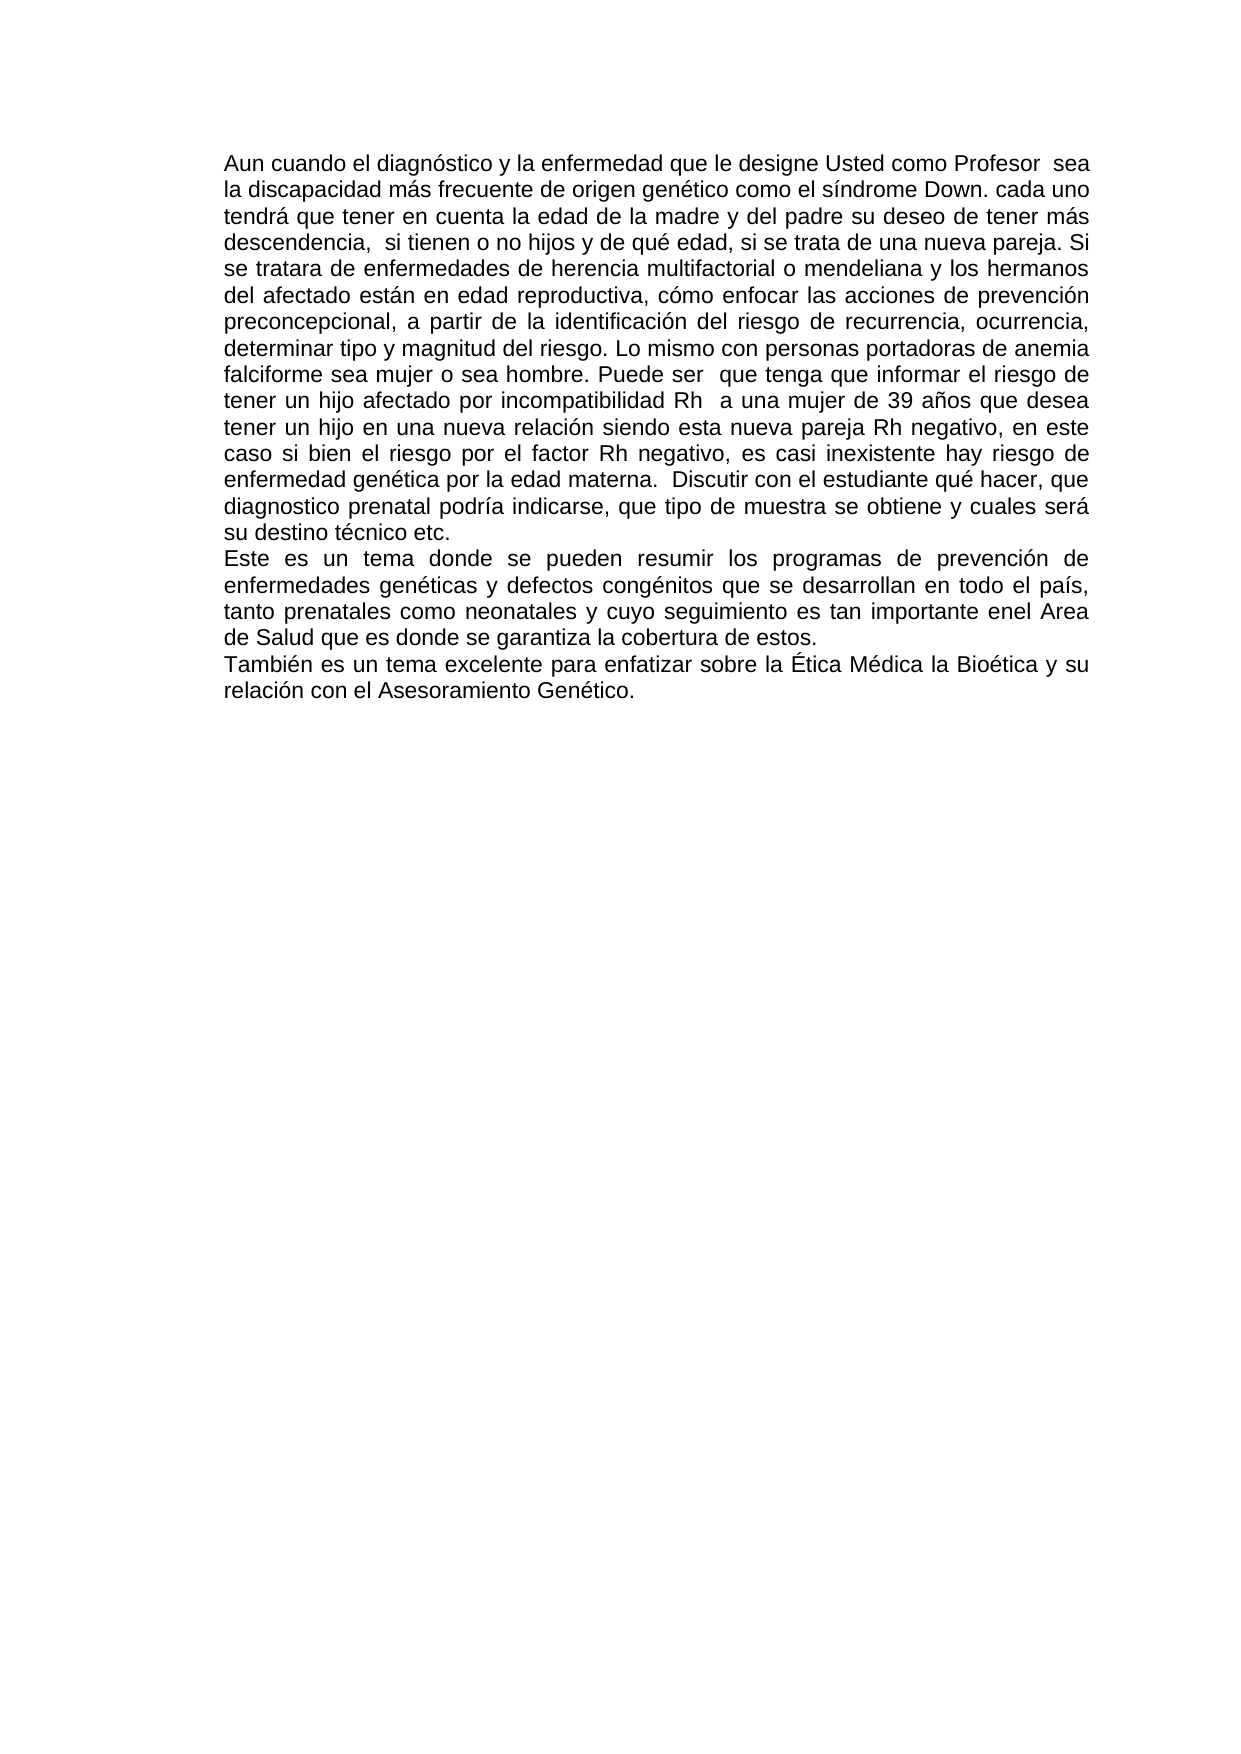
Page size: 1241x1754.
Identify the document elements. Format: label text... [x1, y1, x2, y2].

text También es un tema excelente para enfatizar sobre la Ética Médica la Bioética y su relación con el Asesoramiento Genético. [224, 651, 1090, 703]
text Aun cuando el diagnóstico y la enfermedad que le designe Usted como Profesor sea la discapacidad más frecuente de origen genético como el síndrome Down. cada uno tendrá que tener en cuenta la edad de la madre y del padre su deseo de tener más descendencia, si tienen o no hijos y de qué edad, si se trata de una nueva pareja. Si se tratara de enfermedades de herencia multifactorial o mendeliana y los hermanos del afectado están en edad reproductiva, cómo enfocar las acciones de prevención preconcepcional, a partir de la identificación del riesgo de recurrencia, ocurrencia, determinar tipo y magnitud del riesgo. Lo mismo con personas portadoras de anemia falciforme sea mujer o sea hombre. Puede ser que tenga que informar el riesgo de tener un hijo afectado por incompatibilidad Rh a una mujer de 39 años que desea tener un hijo en una nueva relación siendo esta nueva pareja Rh negativo, en este caso si bien el riesgo por el factor Rh negativo, es casi inexistente hay riesgo de enfermedad genética por la edad materna. Discutir con el estudiante qué hacer, que diagnostico prenatal podría indicarse, que tipo de muestra se obtiene y cuales será su destino técnico etc. [224, 150, 1090, 545]
text Este es un tema donde se pueden resumir los programas de prevención de enfermedades genéticas y defectos congénitos que se desarrollan en todo el país, tanto prenatales como neonatales y cuyo seguimiento es tan importante enel Area de Salud que es donde se garantiza la cobertura de estos. [224, 545, 1090, 651]
